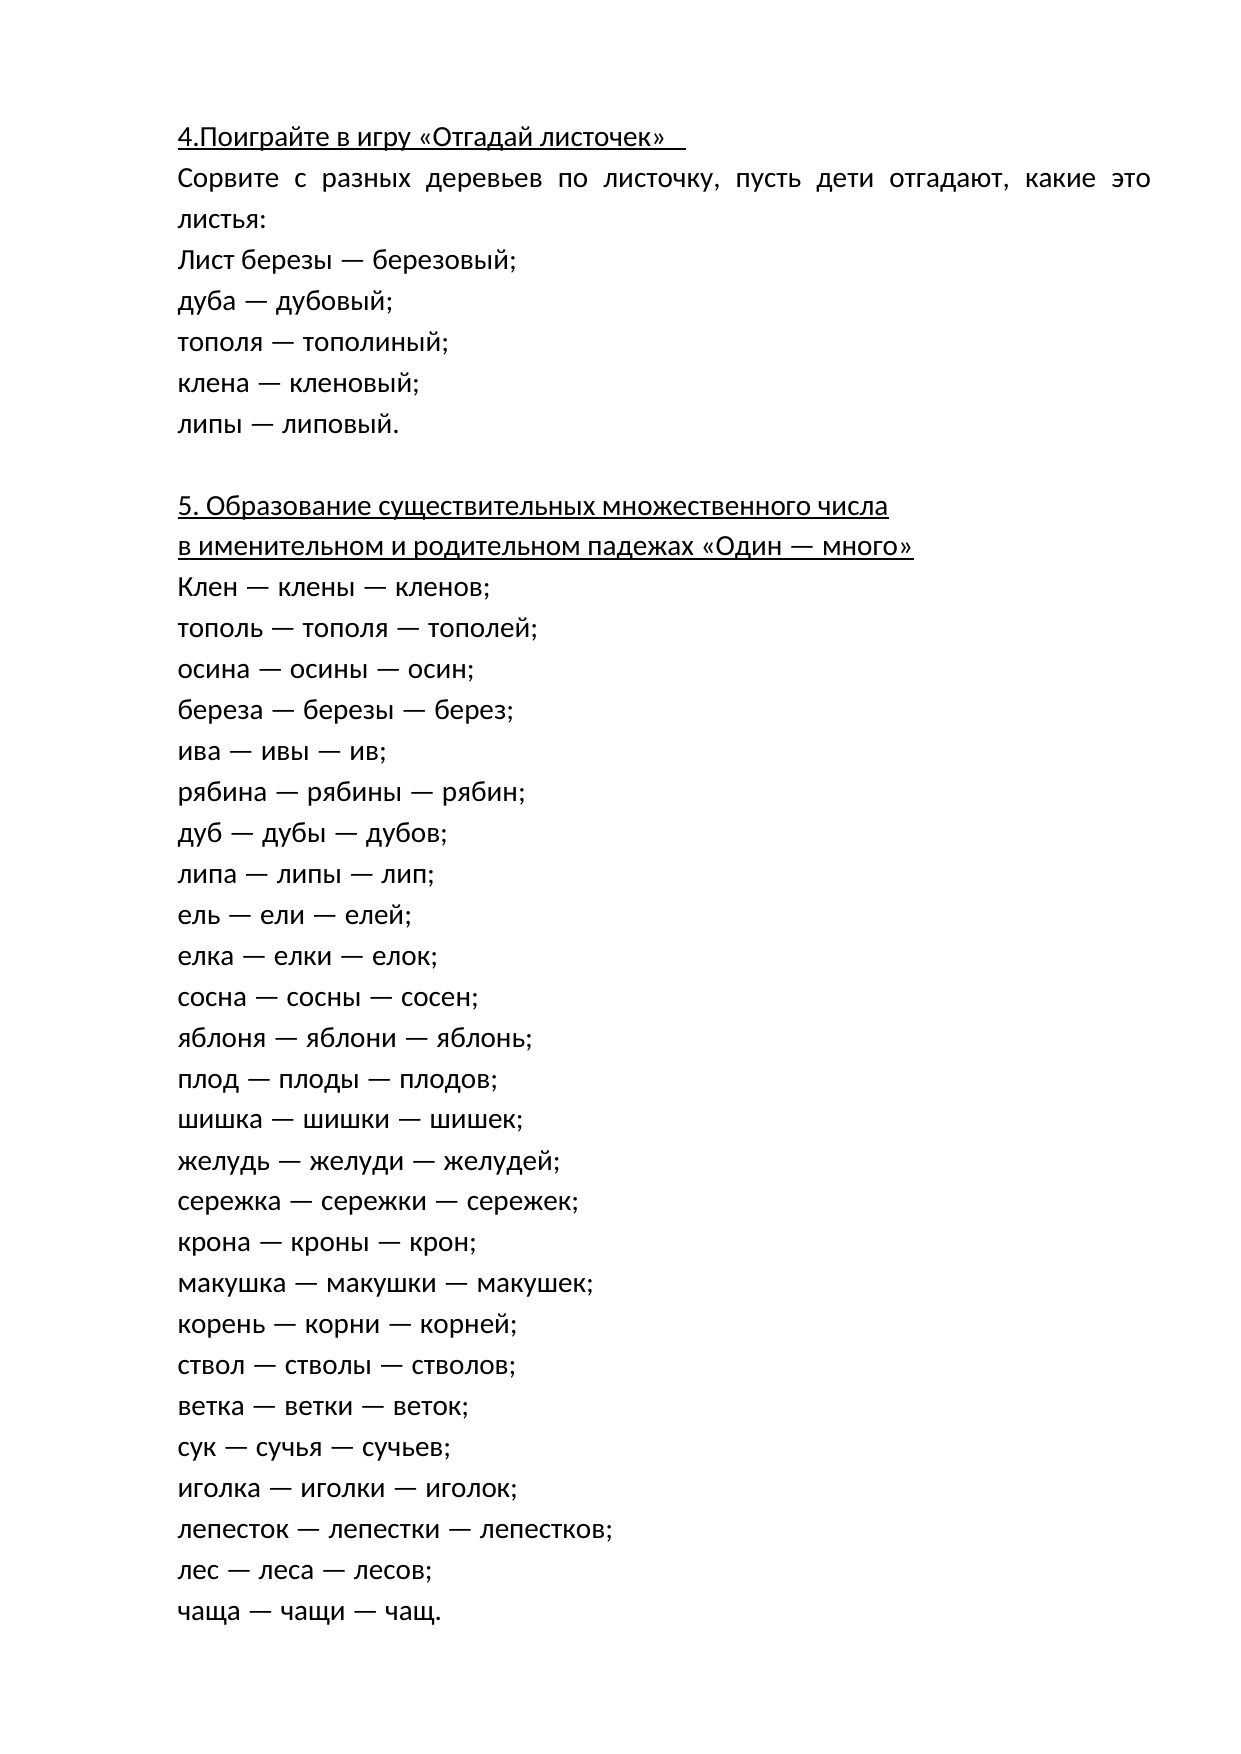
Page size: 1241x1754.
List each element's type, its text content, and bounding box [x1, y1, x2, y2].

text береза — березы — берез; [177, 691, 1152, 727]
text тополя — тополиный; [177, 323, 1152, 358]
text Сорвите с разных деревьев по листочку, пусть дети отгадают, какие это листья: [177, 159, 1152, 236]
text Клен — клены — кленов; [177, 568, 1152, 604]
text плод — плоды — плодов; [177, 1060, 1152, 1095]
text дуба — дубовый; [177, 282, 1152, 317]
text 5. Образование существительных множественного числа [177, 487, 1152, 522]
text корень — корни — корней; [177, 1305, 1152, 1341]
text чаща — чащи — чащ. [177, 1592, 1152, 1627]
text осина — осины — осин; [177, 650, 1152, 686]
text липы — липовый. [177, 405, 1152, 440]
text яблоня — яблони — яблонь; [177, 1019, 1152, 1054]
text сук — сучья — сучьев; [177, 1428, 1152, 1464]
text лес — леса — лесов; [177, 1551, 1152, 1587]
text ель — ели — елей; [177, 896, 1152, 932]
text в именительном и родительном падежах «Один — много» [177, 527, 1152, 563]
text липа — липы — лип; [177, 855, 1152, 891]
text ствол — стволы — стволов; [177, 1346, 1152, 1382]
text клена — кленовый; [177, 364, 1152, 399]
text лепесток — лепестки — лепестков; [177, 1510, 1152, 1546]
text дуб — дубы — дубов; [177, 814, 1152, 850]
text 4.Поиграйте в игру «Отгадай листочек» [177, 118, 1152, 154]
text тополь — тополя — тополей; [177, 609, 1152, 645]
text сережка — сережки — сережек; [177, 1182, 1152, 1218]
text елка — елки — елок; [177, 937, 1152, 972]
text рябина — рябины — рябин; [177, 773, 1152, 809]
text шишка — шишки — шишек; [177, 1101, 1152, 1136]
text Лист березы — березовый; [177, 241, 1152, 277]
text макушка — макушки — макушек; [177, 1264, 1152, 1300]
text ива — ивы — ив; [177, 732, 1152, 768]
text иголка — иголки — иголок; [177, 1469, 1152, 1505]
text ветка — ветки — веток; [177, 1387, 1152, 1423]
text желудь — желуди — желудей; [177, 1142, 1152, 1177]
text крона — кроны — крон; [177, 1223, 1152, 1259]
text сосна — сосны — сосен; [177, 978, 1152, 1013]
